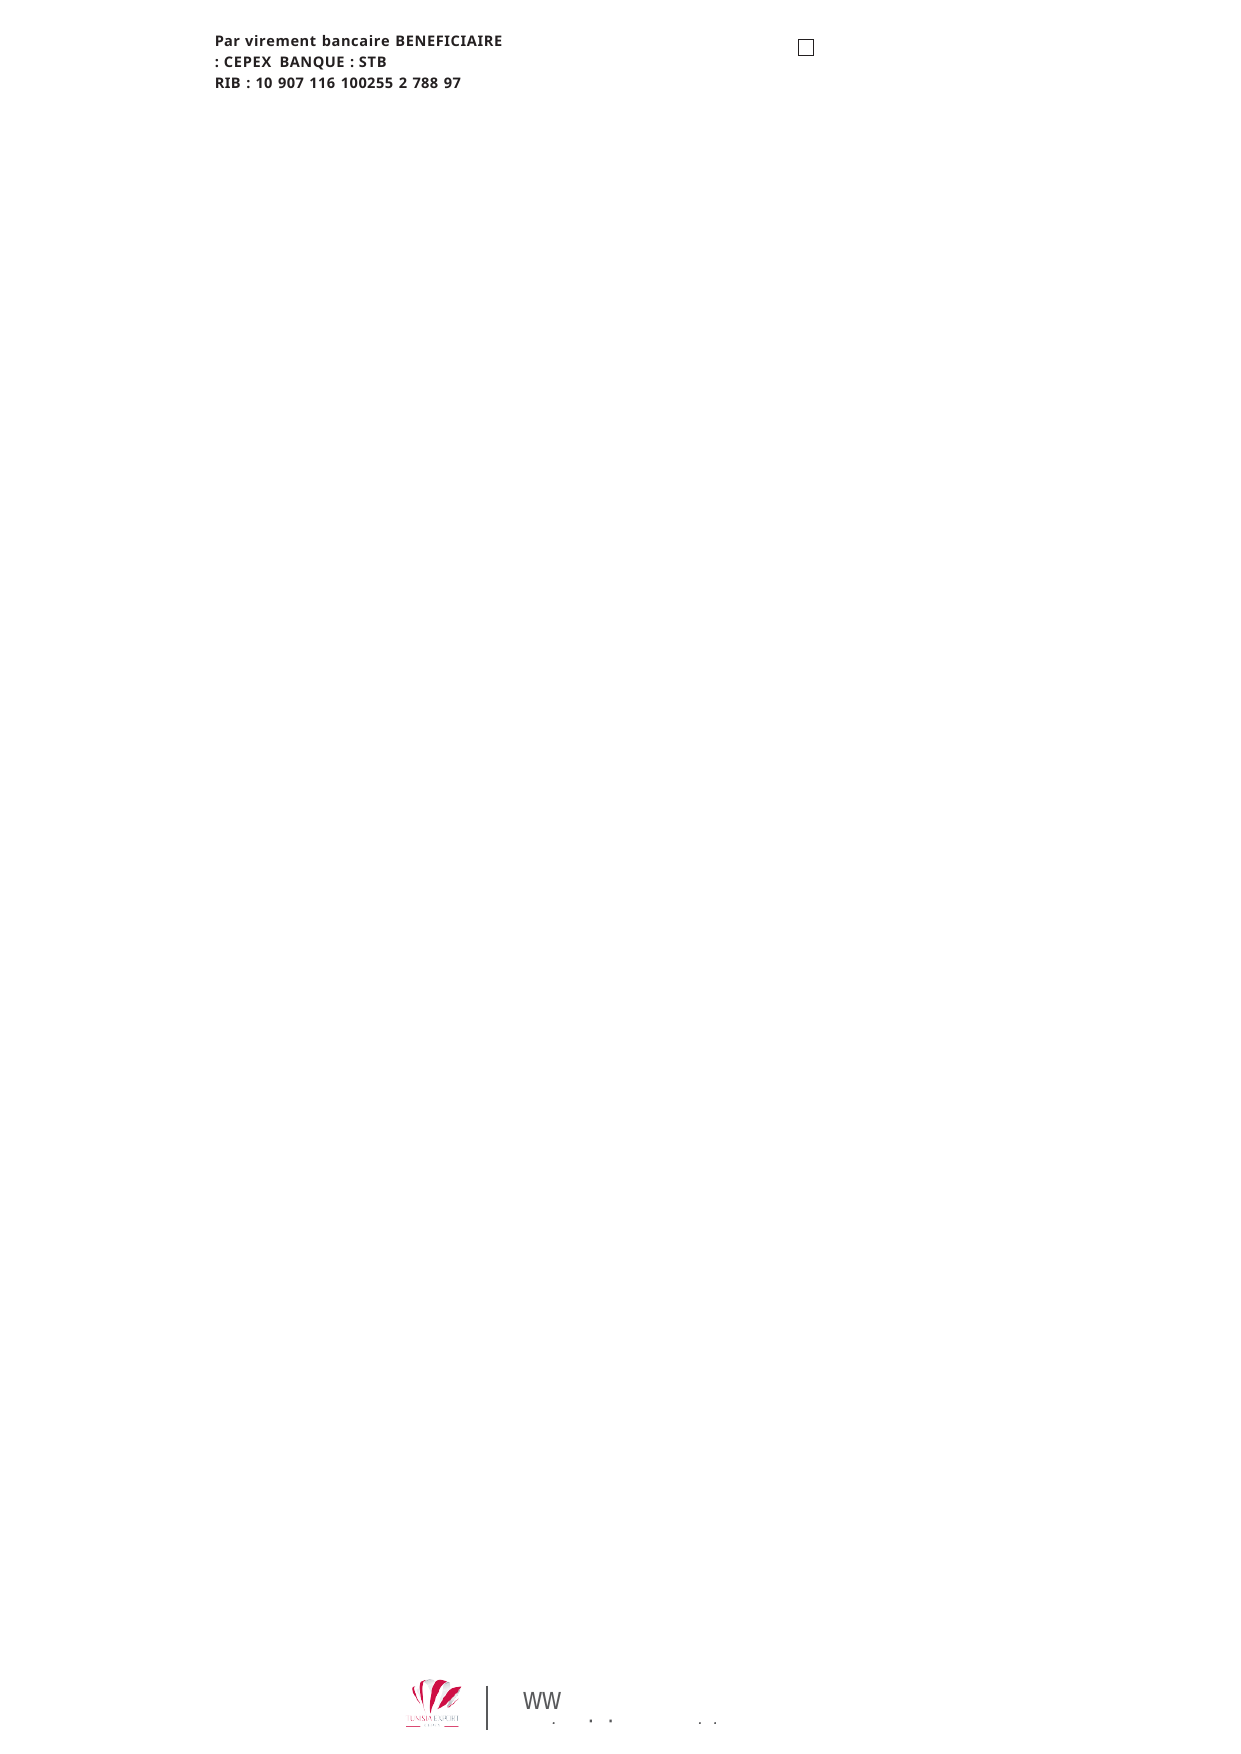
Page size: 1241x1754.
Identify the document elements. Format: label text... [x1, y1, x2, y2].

picture [405, 1678, 462, 1727]
text Par virement bancaire BENEFICIAIRE : CEPEX BANQUE : STB [214, 31, 504, 72]
text RIB : 10 907 116 100255 2 788 97 [214, 72, 534, 92]
